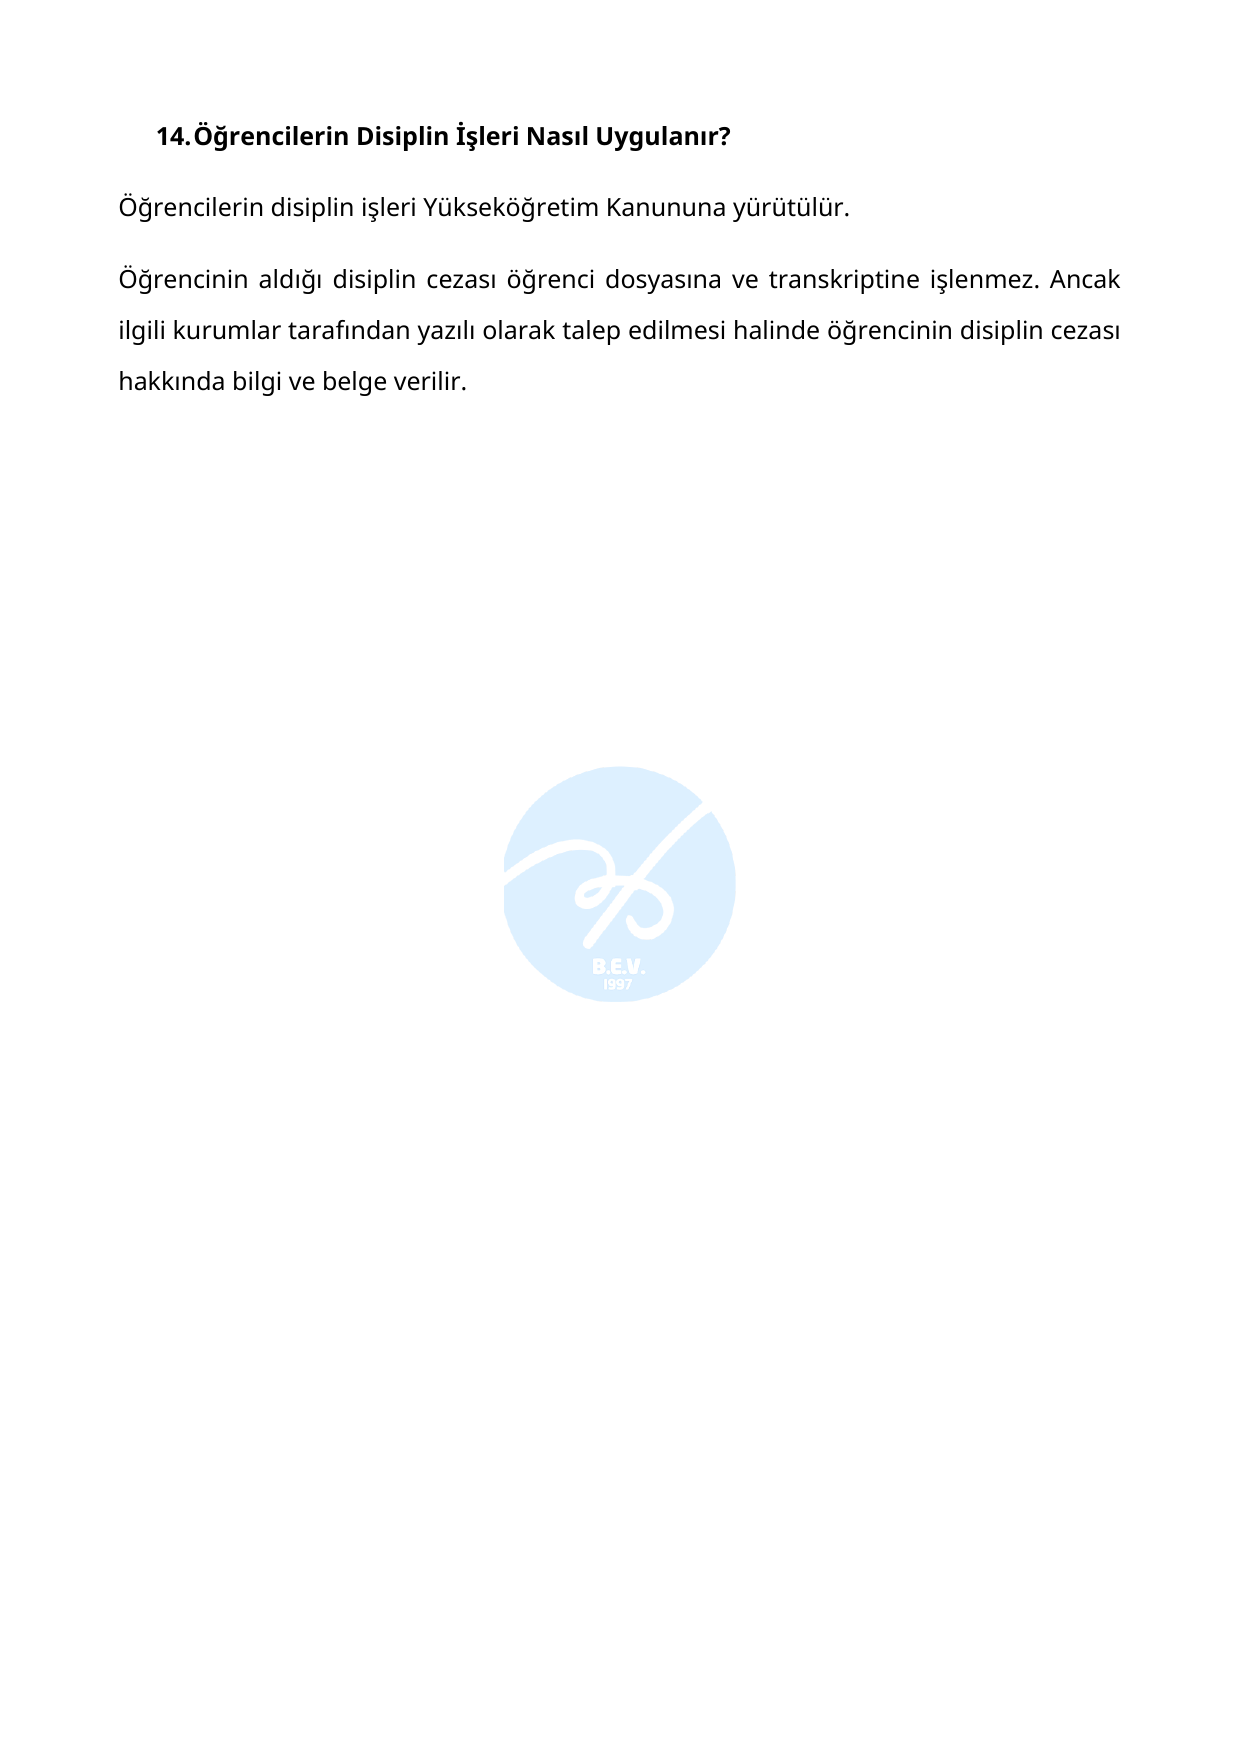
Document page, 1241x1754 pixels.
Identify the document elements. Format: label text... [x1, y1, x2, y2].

text Öğrencinin aldığı disiplin cezası öğrenci dosyasına ve transkriptine işlenmez. Ancak ilgili kurumlar tarafından yazılı olarak talep edilmesi halinde öğrencinin disiplin cezası hakkında bilgi ve belge verilir. [118, 262, 1122, 398]
text Öğrencilerin disiplin işleri Yükseköğretim Kanununa yürütülür. [118, 190, 1122, 224]
list Öğrencilerin Disiplin İşleri Nasıl Uygulanır? [156, 118, 1122, 152]
